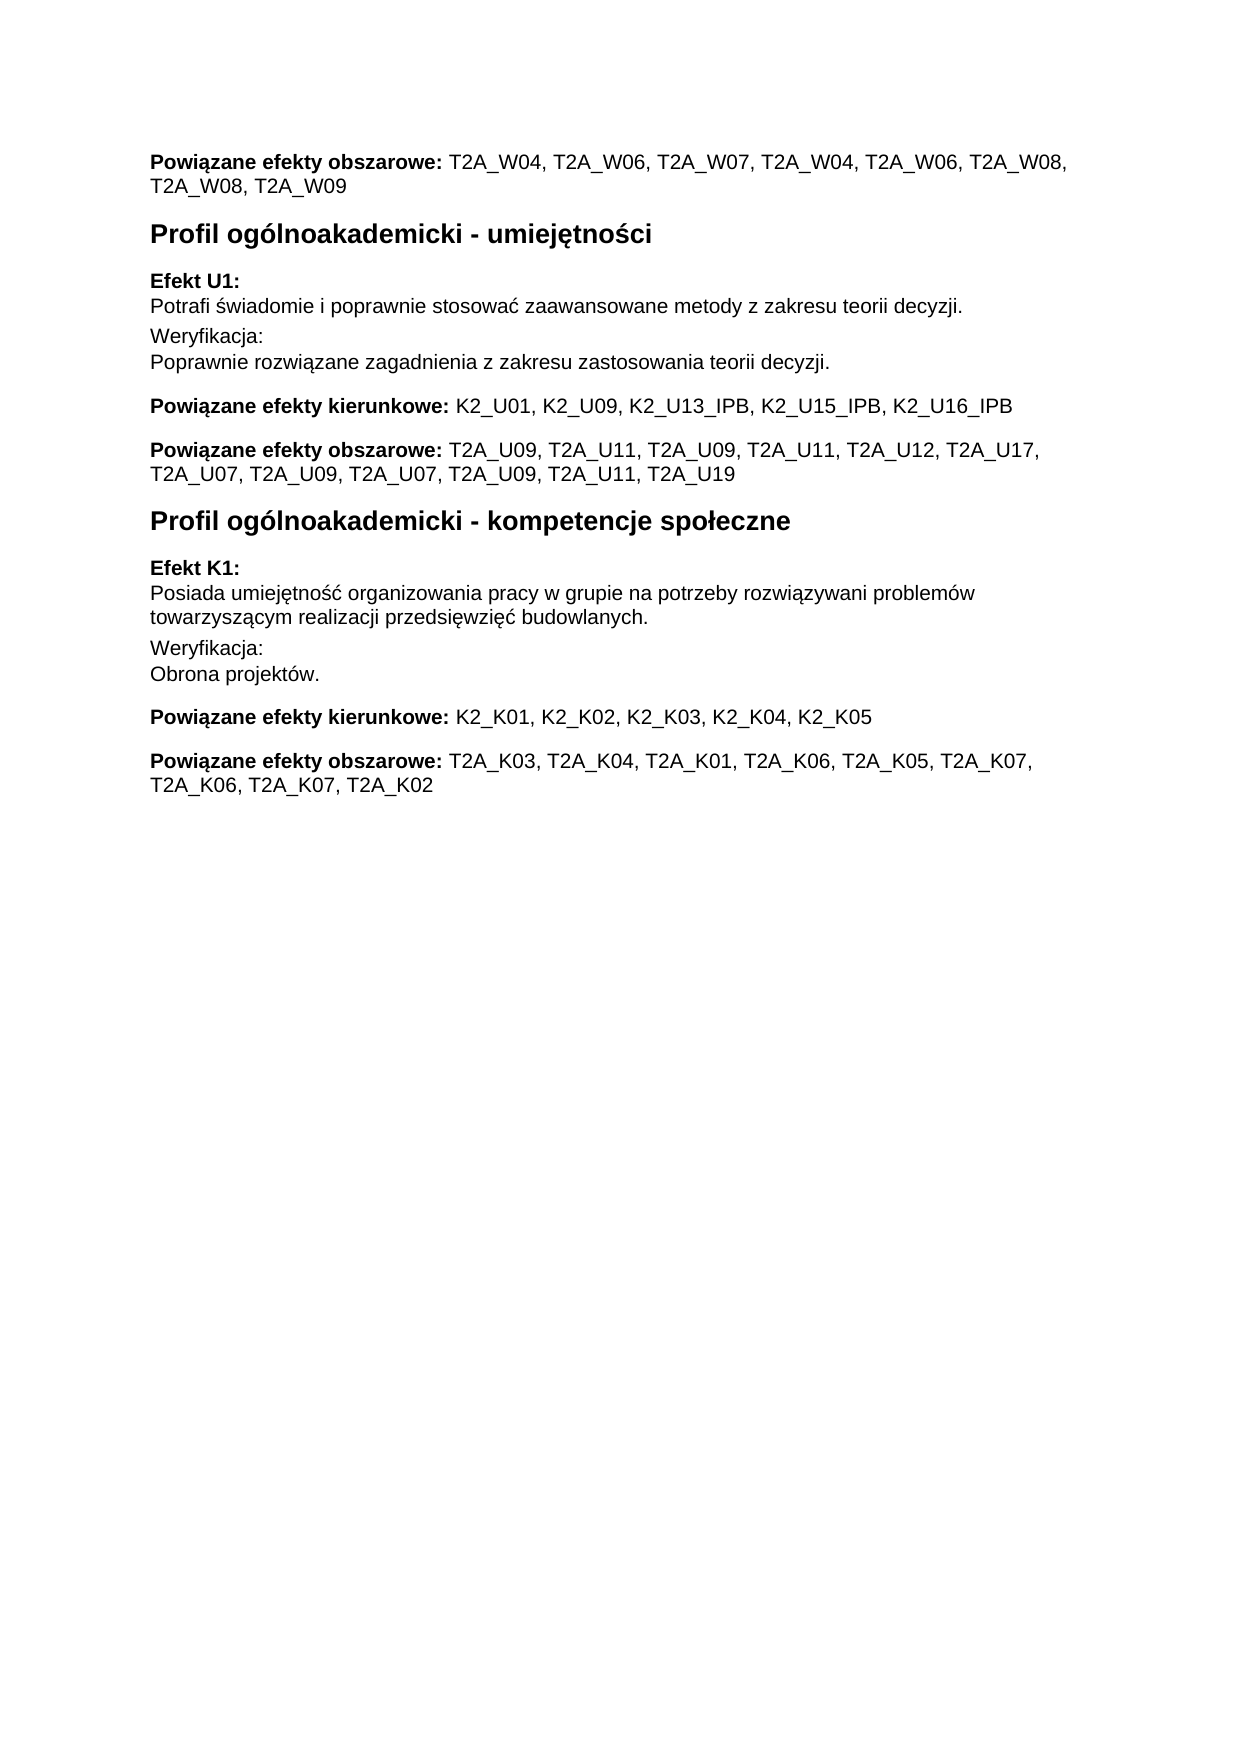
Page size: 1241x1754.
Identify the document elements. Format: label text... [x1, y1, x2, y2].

text Poprawnie rozwiązane zagadnienia z zakresu zastosowania teorii decyzji. [150, 350, 1090, 374]
text Weryfikacja: [150, 635, 1090, 659]
subtitle Profil ogólnoakademicki - kompetencje społeczne [150, 505, 1090, 536]
text Powiązane efekty obszarowe: T2A_K03, T2A_K04, T2A_K01, T2A_K06, T2A_K05, T2A_K07, T2A_K06, T2A_K07, T2A_K02 [150, 749, 1090, 797]
text Efekt K1: [150, 556, 1090, 580]
text Posiada umiejętność organizowania pracy w grupie na potrzeby rozwiązywani problemów towarzyszącym realizacji przedsięwzięć budowlanych. [150, 581, 1090, 629]
text Powiązane efekty kierunkowe: K2_K01, K2_K02, K2_K03, K2_K04, K2_K05 [150, 705, 1090, 729]
text Weryfikacja: [150, 324, 1090, 348]
text Efekt U1: [150, 269, 1090, 293]
text Powiązane efekty obszarowe: T2A_W04, T2A_W06, T2A_W07, T2A_W04, T2A_W06, T2A_W08, T2A_W08, T2A_W09 [150, 150, 1090, 198]
subtitle Profil ogólnoakademicki - umiejętności [150, 218, 1090, 249]
text Powiązane efekty obszarowe: T2A_U09, T2A_U11, T2A_U09, T2A_U11, T2A_U12, T2A_U17, T2A_U07, T2A_U09, T2A_U07, T2A_U09, T2A_U11, T2A_U19 [150, 437, 1090, 485]
text Obrona projektów. [150, 661, 1090, 685]
text Potrafi świadomie i poprawnie stosować zaawansowane metody z zakresu teorii decyzji. [150, 294, 1090, 318]
text Powiązane efekty kierunkowe: K2_U01, K2_U09, K2_U13_IPB, K2_U15_IPB, K2_U16_IPB [150, 394, 1090, 418]
